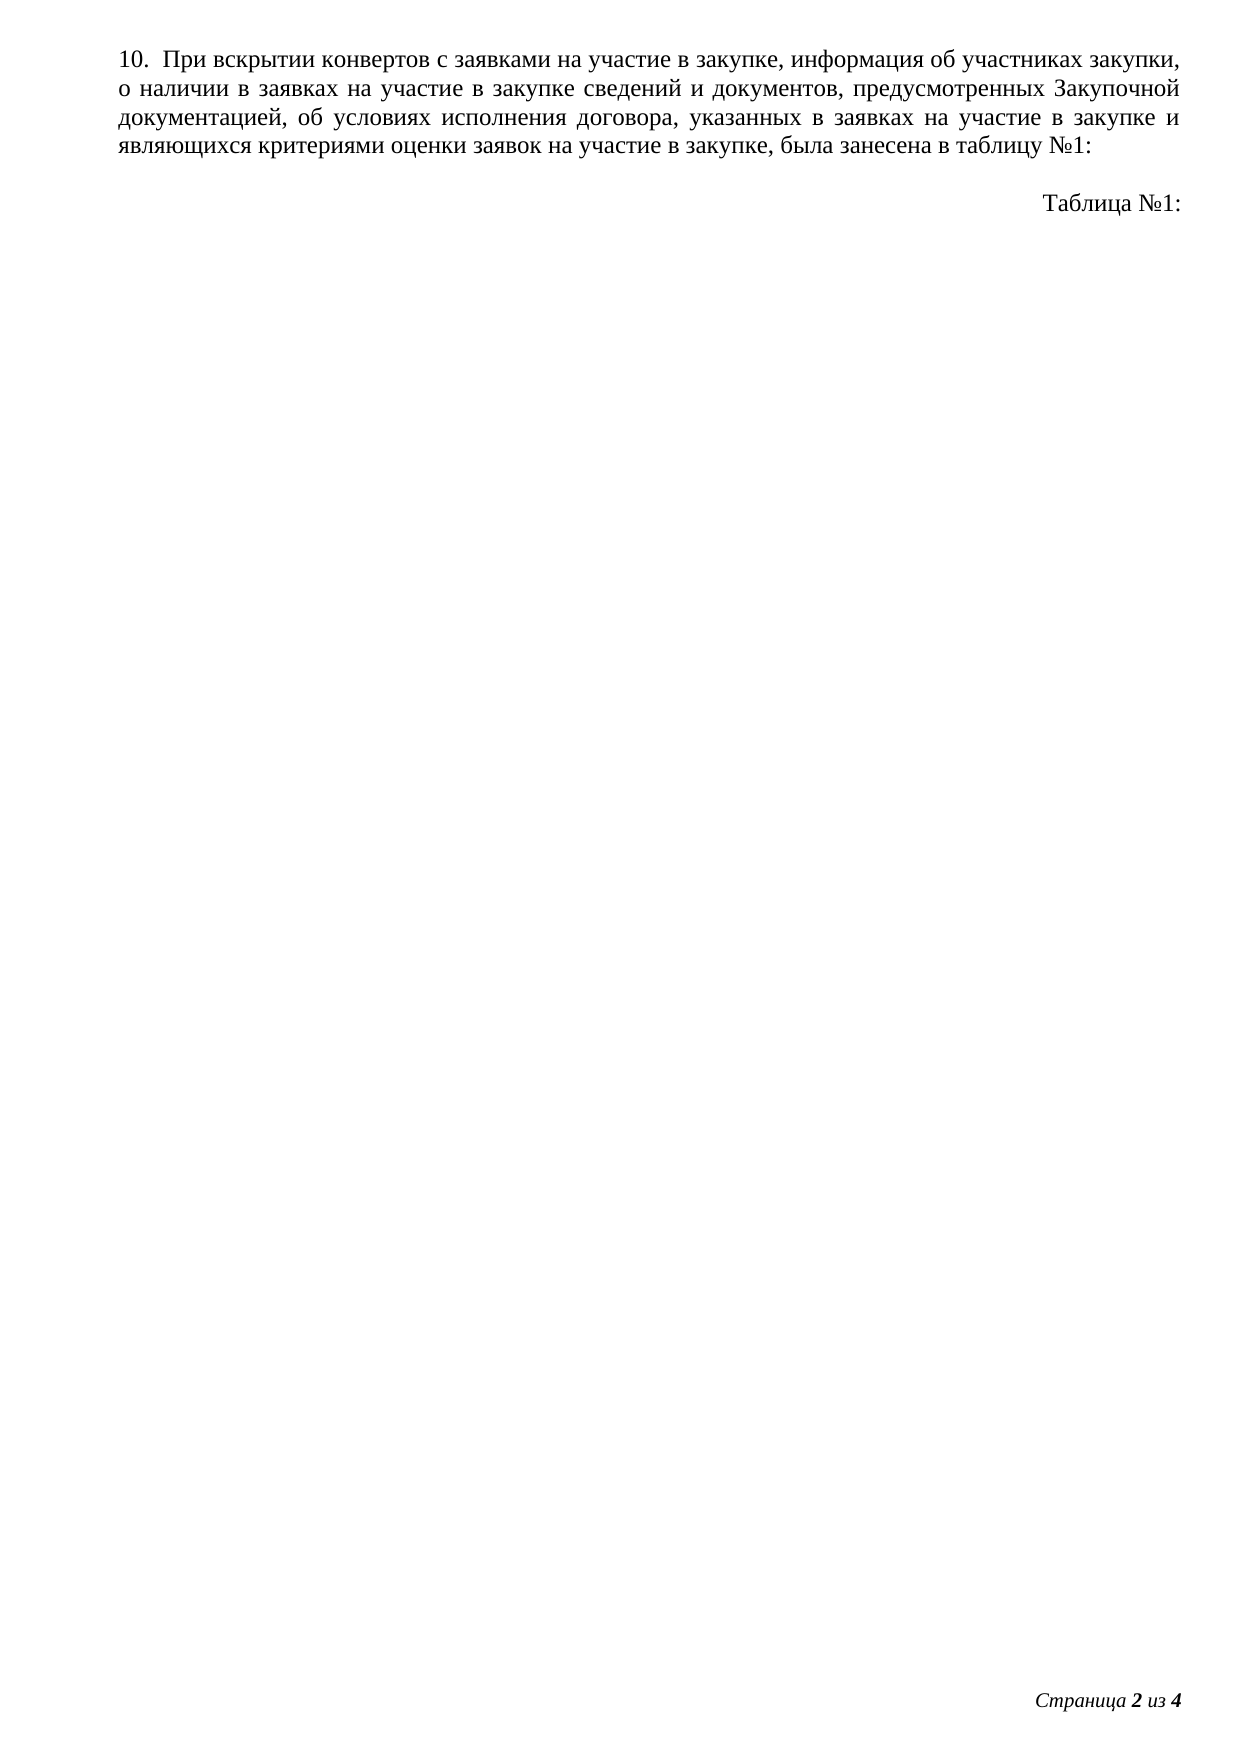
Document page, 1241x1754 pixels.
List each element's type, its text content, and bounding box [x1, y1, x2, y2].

text Таблица №1: [118, 188, 1181, 217]
list При вскрытии конвертов с заявками на участие в закупке, информация об участниках закупки, о наличии в заявках на участие в закупке сведений и документов, предусмотренных Закупочной документацией, об условиях исполнения договора, указанных в заявках на участие в закупке и являющихся критериями оценки заявок на участие в закупке, была занесена в таблицу №1: [118, 44, 1181, 159]
